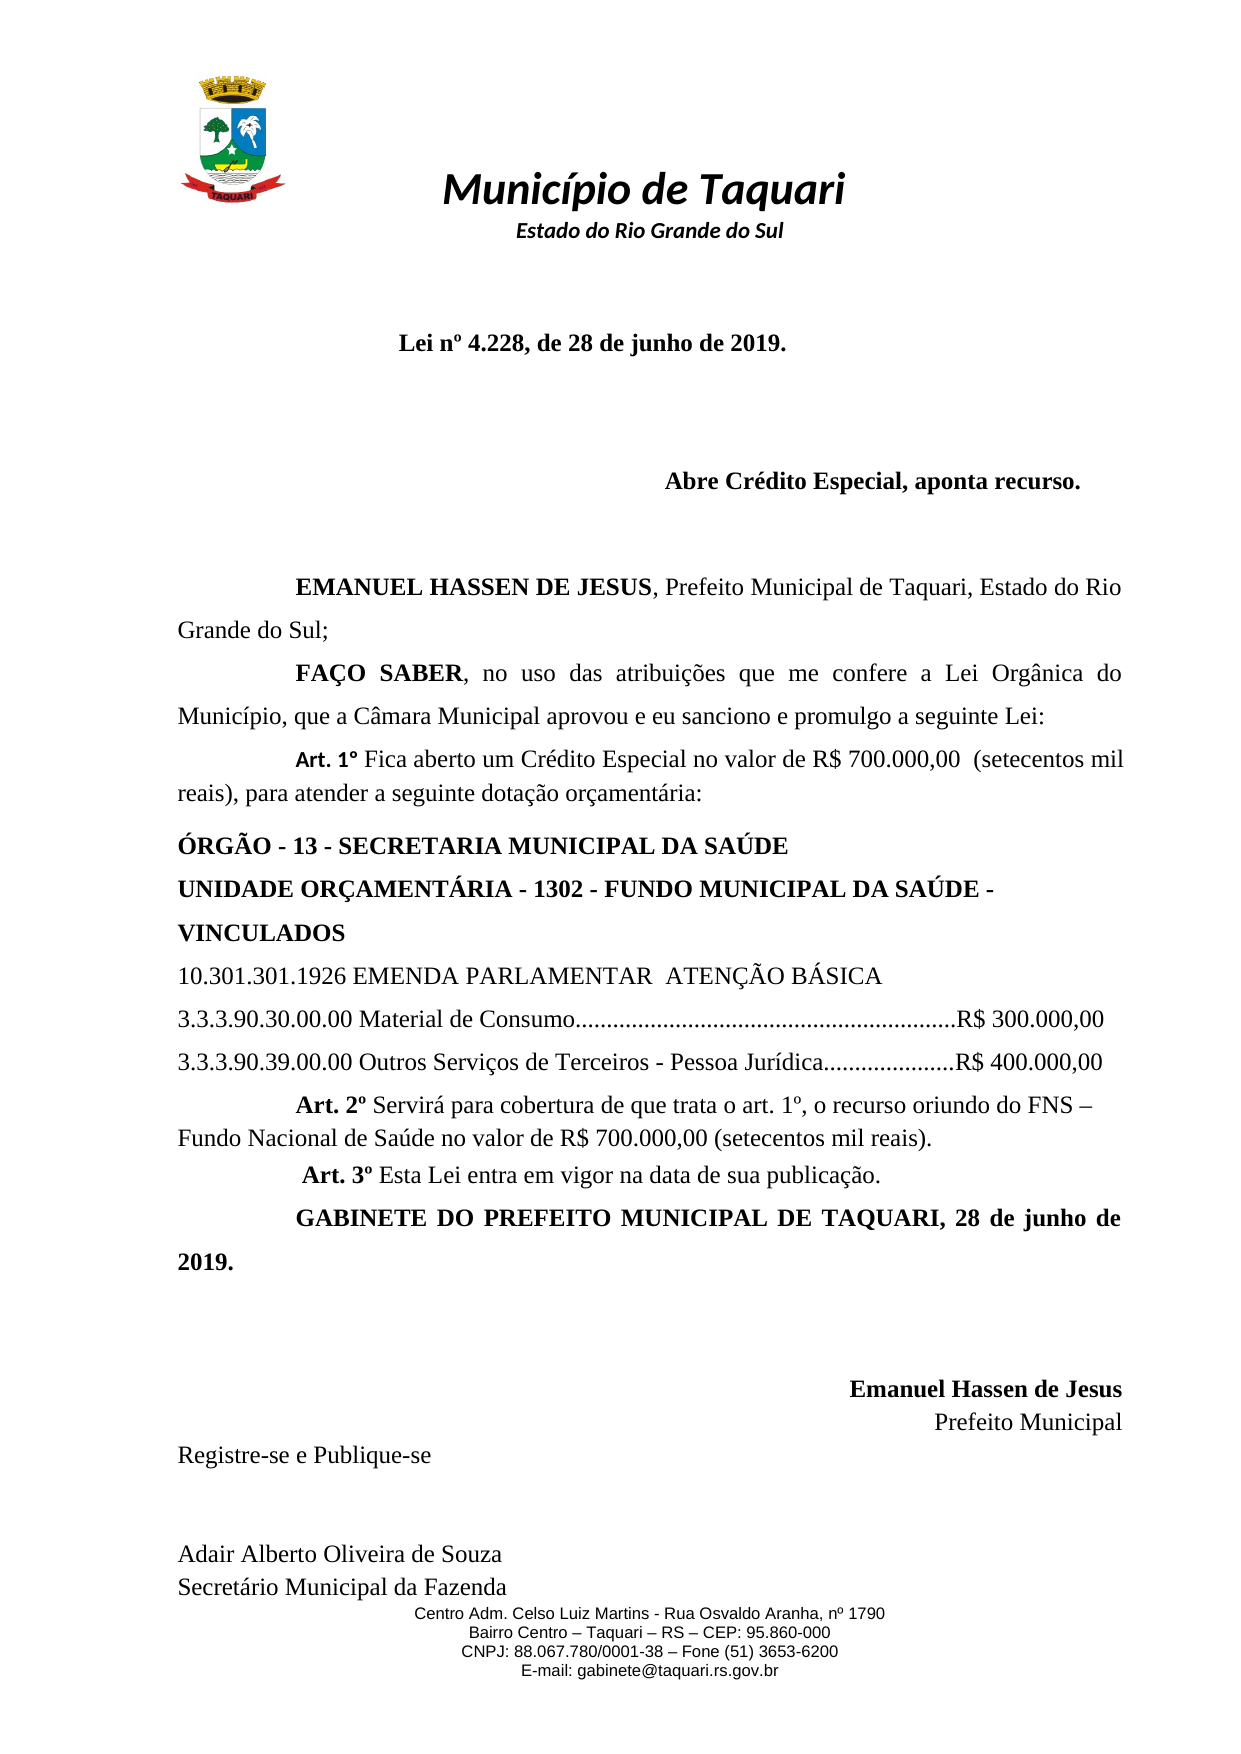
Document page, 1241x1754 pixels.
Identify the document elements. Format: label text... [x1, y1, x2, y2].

text 3.3.3.90.30.00.00 Material de Consumo.............................................................R$ 300.000,00 [177, 1004, 1122, 1033]
text ÓRGÃO - 13 - SECRETARIA MUNICIPAL DA SAÚDE [177, 831, 1122, 860]
text Registre-se e Publique-se [177, 1440, 1122, 1468]
text UNIDADE ORÇAMENTÁRIA - 1302 - FUNDO MUNICIPAL DA SAÚDE - VINCULADOS [177, 874, 1122, 946]
text Art. 1º Fica aberto um Crédito Especial no valor de R$ 700.000,00 (setecentos mil reais), para atender a seguinte dotação orçamentária: [177, 744, 1126, 806]
text Abre Crédito Especial, aponta recurso. [664, 466, 1122, 494]
text EMANUEL HASSEN DE JESUS, Prefeito Municipal de Taquari, Estado do Rio Grande do Sul; [177, 572, 1122, 644]
text GABINETE DO PREFEITO MUNICIPAL DE TAQUARI, 28 de junho de 2019. [177, 1203, 1122, 1275]
text FAÇO SABER, no uso das atribuições que me confere a Lei Orgânica do Município, que a Câmara Municipal aprovou e eu sanciono e promulgo a seguinte Lei: [177, 658, 1122, 730]
text Lei nº 4.228, de 28 de junho de 2019. [325, 328, 1122, 357]
text 3.3.3.90.39.00.00 Outros Serviços de Terceiros - Pessoa Jurídica.....................R$ 400.000,00 [177, 1047, 1122, 1076]
text Secretário Municipal da Fazenda [177, 1572, 1122, 1601]
text Emanuel Hassen de Jesus [177, 1374, 1122, 1402]
text Art. 3º Esta Lei entra em vigor na data de sua publicação. [177, 1160, 1126, 1189]
text 10.301.301.1926 EMENDA PARLAMENTAR ATENÇÃO BÁSICA [177, 961, 1122, 989]
text Adair Alberto Oliveira de Souza [177, 1539, 1122, 1568]
picture [177, 73, 287, 205]
text Prefeito Municipal [177, 1407, 1122, 1436]
text Art. 2º Servirá para cobertura de que trata o art. 1º, o recurso oriundo do FNS – Fundo Nacional de Saúde no valor de R$ 700.000,00 (setecentos mil reais). [177, 1090, 1122, 1152]
